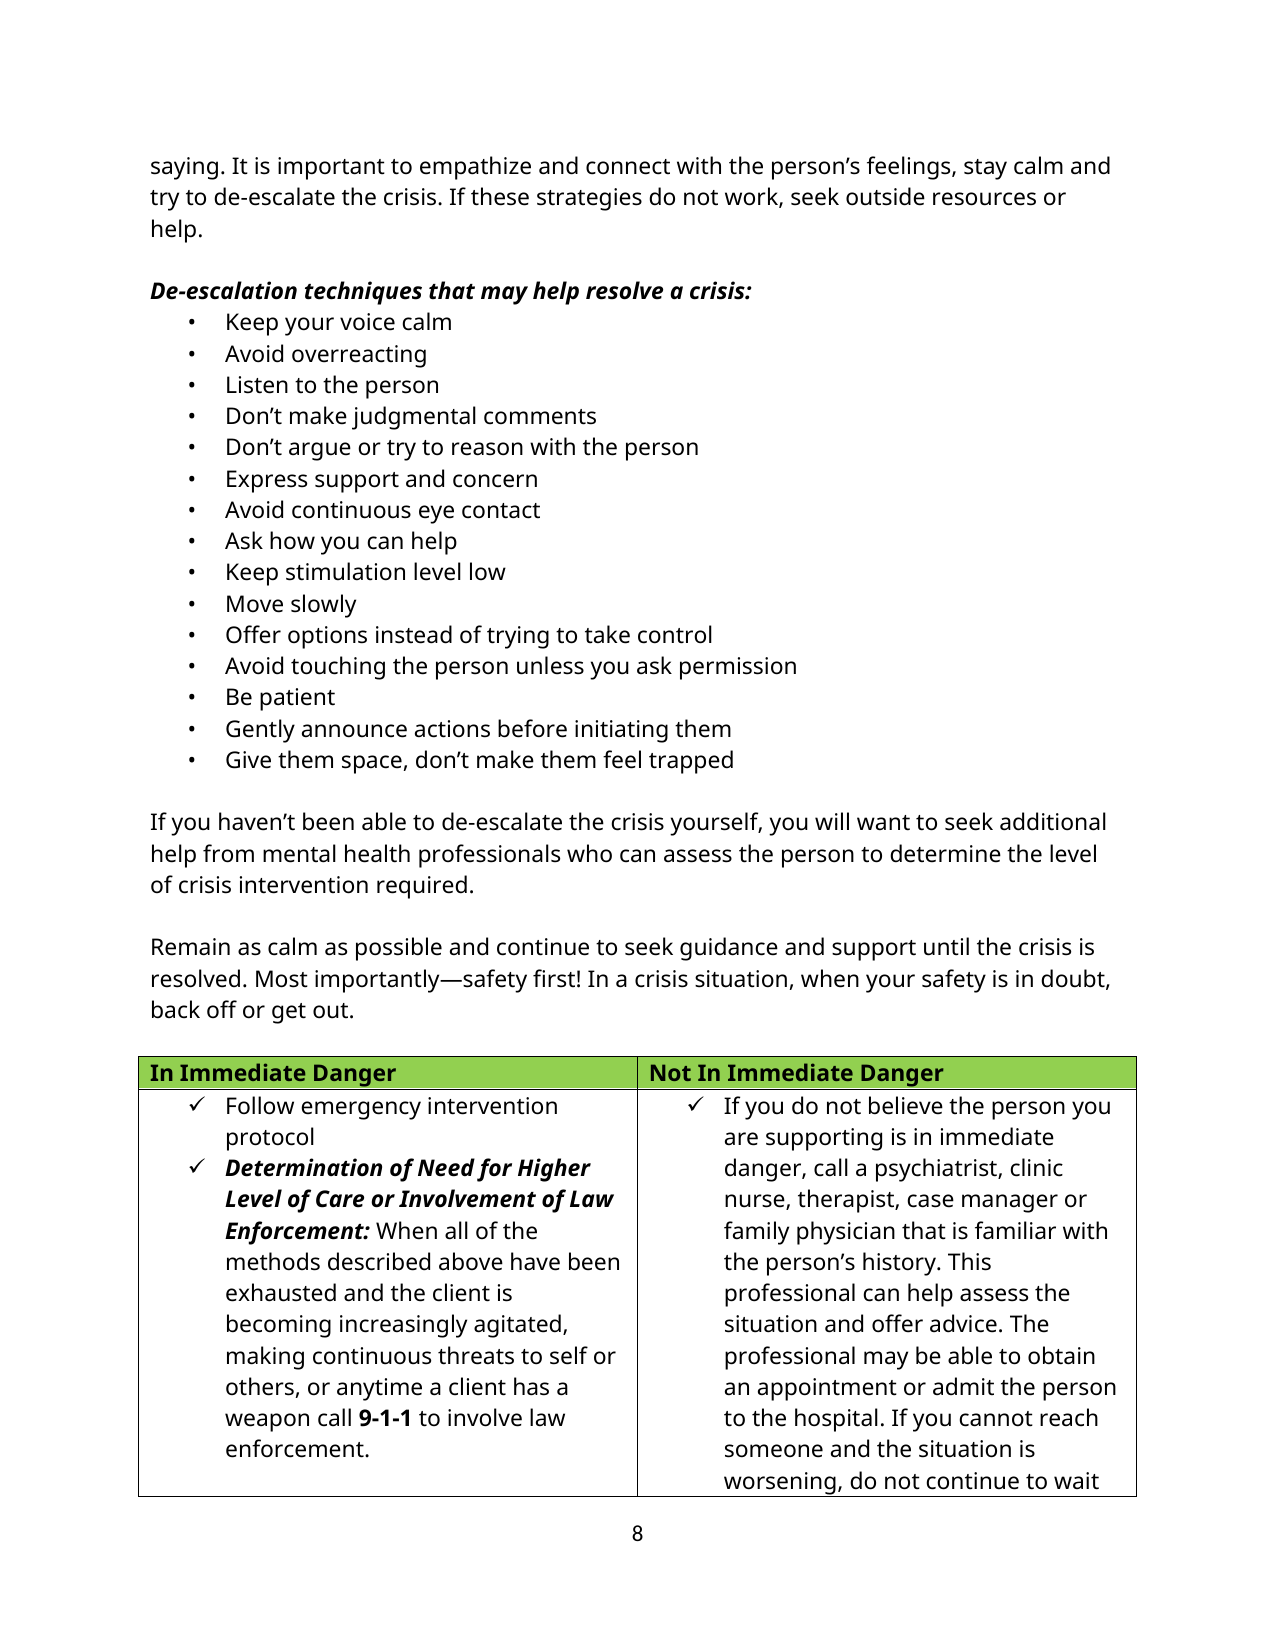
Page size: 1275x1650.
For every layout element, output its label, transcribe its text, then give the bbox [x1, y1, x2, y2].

list Keep your voice calm [187, 306, 1125, 337]
list Listen to the person [187, 369, 1125, 400]
text Remain as calm as possible and continue to seek guidance and support until the crisis is resolved. Most importantly—safety first! In a crisis situation, when your safety is in doubt, back off or get out. [150, 931, 1125, 1025]
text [150, 150, 1125, 244]
list Give them space, don’t make them feel trapped [187, 744, 1125, 775]
text De-escalation techniques that may help resolve a crisis: [150, 275, 1125, 306]
table_header In Immediate Danger [139, 1057, 637, 1088]
list Be patient [187, 681, 1125, 712]
list Offer options instead of trying to take control [187, 619, 1125, 650]
list Express support and concern [187, 462, 1125, 494]
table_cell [139, 1090, 637, 1496]
list Avoid touching the person unless you ask permission [187, 650, 1125, 681]
text If you haven’t been able to de-escalate the crisis yourself, you will want to seek additional help from mental health professionals who can assess the person to determine the level of crisis intervention required. [150, 806, 1125, 900]
list Ask how you can help [187, 525, 1125, 556]
list Don’t make judgmental comments [187, 400, 1125, 431]
list Don’t argue or try to reason with the person [187, 431, 1125, 462]
table_header Not In Immediate Danger [638, 1057, 1136, 1088]
list Keep stimulation level low [187, 556, 1125, 587]
list Move slowly [187, 587, 1125, 619]
list Gently announce actions before initiating them [187, 712, 1125, 744]
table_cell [638, 1090, 1136, 1496]
list Avoid overreacting [187, 337, 1125, 369]
list Avoid continuous eye contact [187, 494, 1125, 525]
